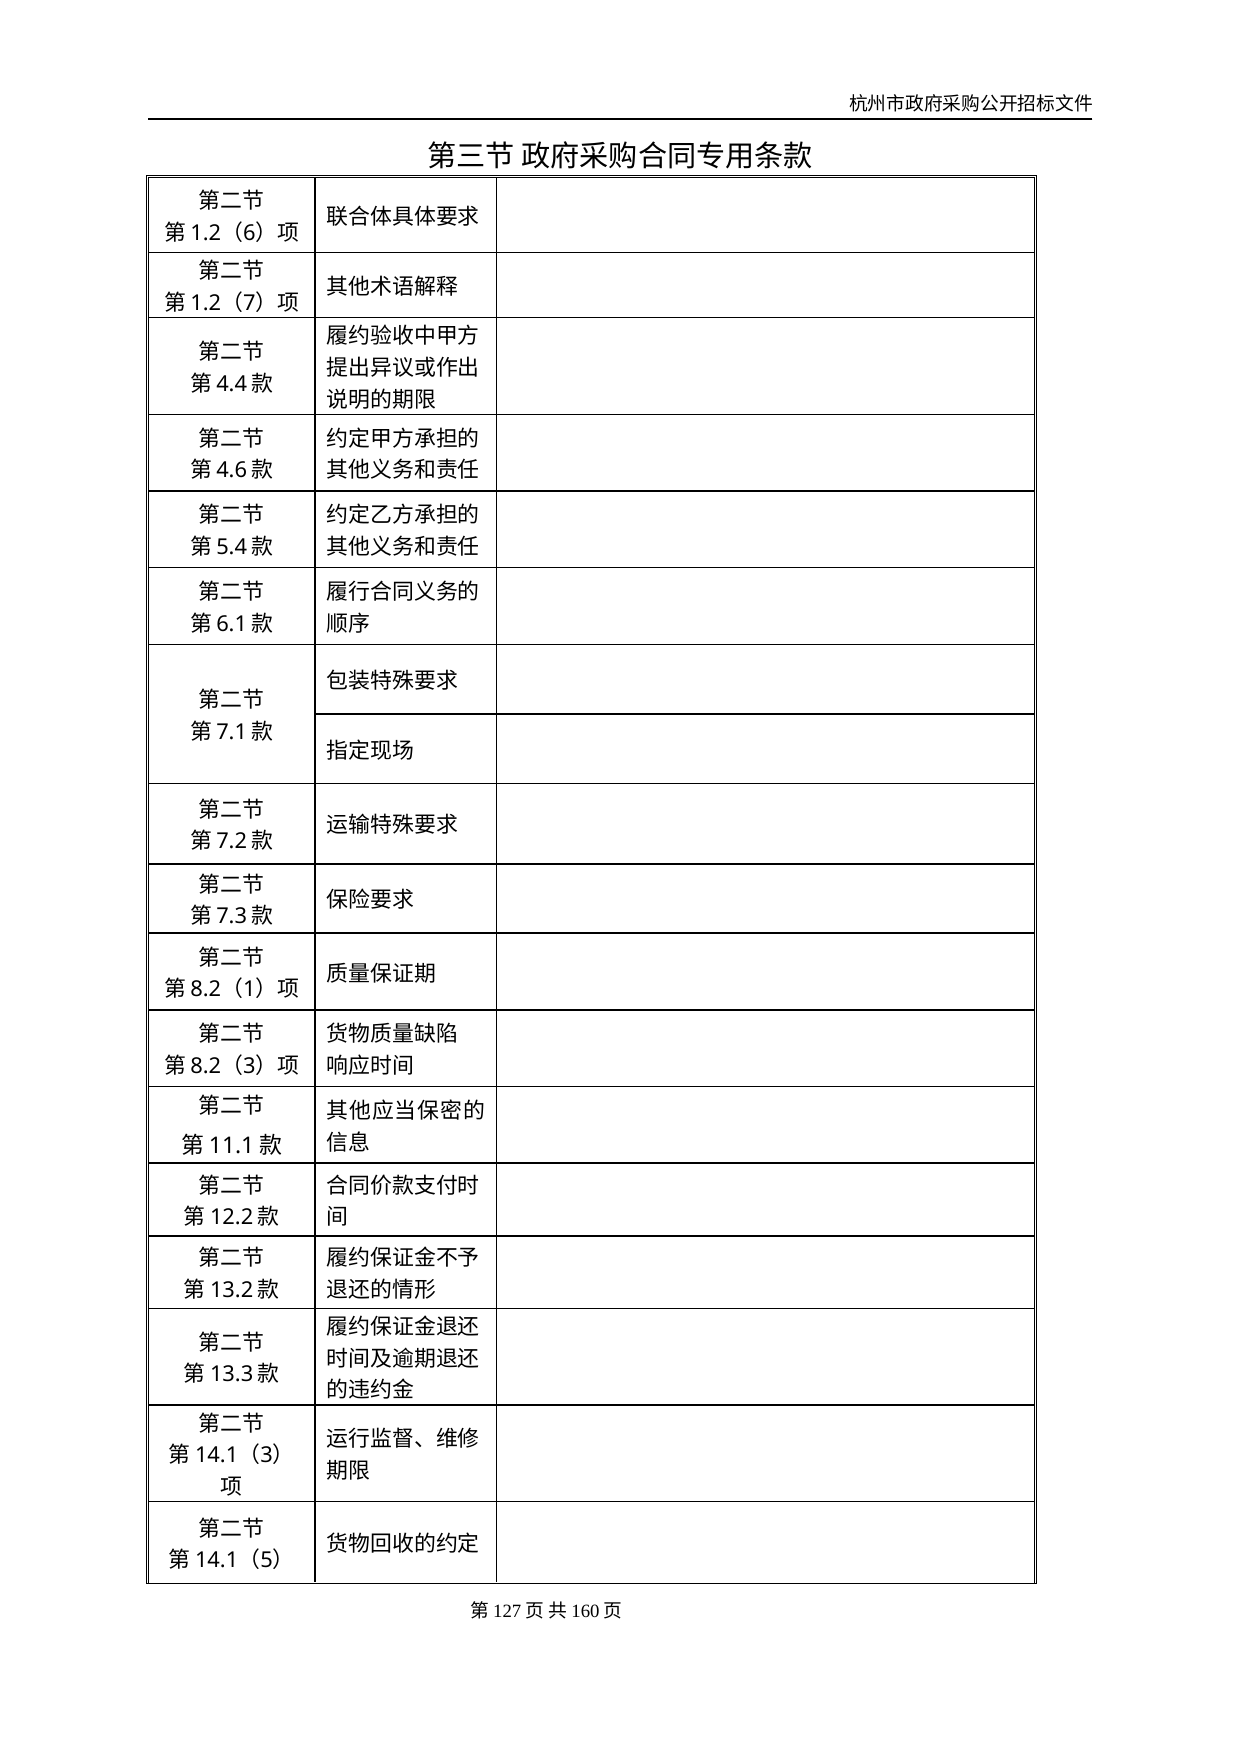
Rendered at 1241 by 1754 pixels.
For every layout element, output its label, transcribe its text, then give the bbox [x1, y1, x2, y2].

table_cell 第二节 第4.4款 [149, 318, 314, 413]
table_cell 运输特殊要求 [316, 784, 496, 863]
table_cell [497, 715, 1034, 782]
table_header 第二节 第1.2（6）项 [149, 178, 314, 252]
table_cell [497, 934, 1034, 1009]
table_cell 第二节 第13.2款 [149, 1237, 314, 1307]
table_cell 第二节 第6.1款 [149, 568, 314, 643]
table_cell 第二节 第7.1款 [149, 645, 314, 782]
table_cell 履行合同义务的顺序 [316, 568, 496, 643]
table_cell [497, 1309, 1034, 1404]
table_cell 第二节 第14.1（3）项 [149, 1406, 314, 1501]
table_cell [497, 784, 1034, 863]
table_cell 约定甲方承担的其他义务和责任 [316, 415, 496, 490]
text 第三节 政府采购合同专用条款 [148, 133, 1092, 175]
table_cell 其他术语解释 [316, 253, 496, 317]
table_header 联合体具体要求 [316, 178, 496, 252]
table_cell 履约验收中甲方提出异议或作出说明的期限 [316, 318, 496, 413]
table_cell 第二节 第14.1（5）项 [149, 1502, 314, 1582]
table_cell [497, 1406, 1034, 1501]
table_cell 约定乙方承担的其他义务和责任 [316, 492, 496, 567]
table_cell 保险要求 [316, 865, 496, 932]
table_cell [497, 253, 1034, 317]
table_cell 包装特殊要求 [316, 645, 496, 713]
table_cell [497, 492, 1034, 567]
table_cell [497, 318, 1034, 413]
table_cell [497, 568, 1034, 643]
table_cell [497, 1011, 1034, 1086]
table_cell 第二节 第5.4款 [149, 492, 314, 567]
table_cell 合同价款支付时间 [316, 1164, 496, 1235]
table_cell [497, 1237, 1034, 1307]
table_cell 质量保证期 [316, 934, 496, 1009]
table_header [497, 178, 1034, 252]
table_cell 履约保证金不予退还的情形 [316, 1237, 496, 1307]
table_cell [497, 415, 1034, 490]
table_cell [497, 1164, 1034, 1235]
table_cell 第二节 第7.2款 [149, 784, 314, 863]
table_cell 第二节 第8.2（3）项 [149, 1011, 314, 1086]
table_cell 第二节 第13.3款 [149, 1309, 314, 1404]
table_cell 第二节 第1.2（7）项 [149, 253, 314, 317]
table_cell 运行监督、维修期限 [316, 1406, 496, 1501]
table_cell 货物回收的约定 [316, 1502, 496, 1582]
table_cell 其他应当保密的信息 [316, 1087, 496, 1162]
table_cell 履约保证金退还时间及逾期退还的违约金 [316, 1309, 496, 1404]
table_cell [497, 865, 1034, 932]
table_cell [497, 1087, 1034, 1162]
table_cell 第二节 第12.2款 [149, 1164, 314, 1235]
table_cell [497, 645, 1034, 713]
table_cell 第二节 第8.2（1）项 [149, 934, 314, 1009]
table_cell 第二节 第11.1款 [149, 1087, 314, 1162]
table_cell 第二节 第7.3款 [149, 865, 314, 932]
table_cell [497, 1502, 1034, 1582]
table_cell 第二节 第4.6款 [149, 415, 314, 490]
table_cell 货物质量缺陷 响应时间 [316, 1011, 496, 1086]
table_cell 指定现场 [316, 715, 496, 782]
